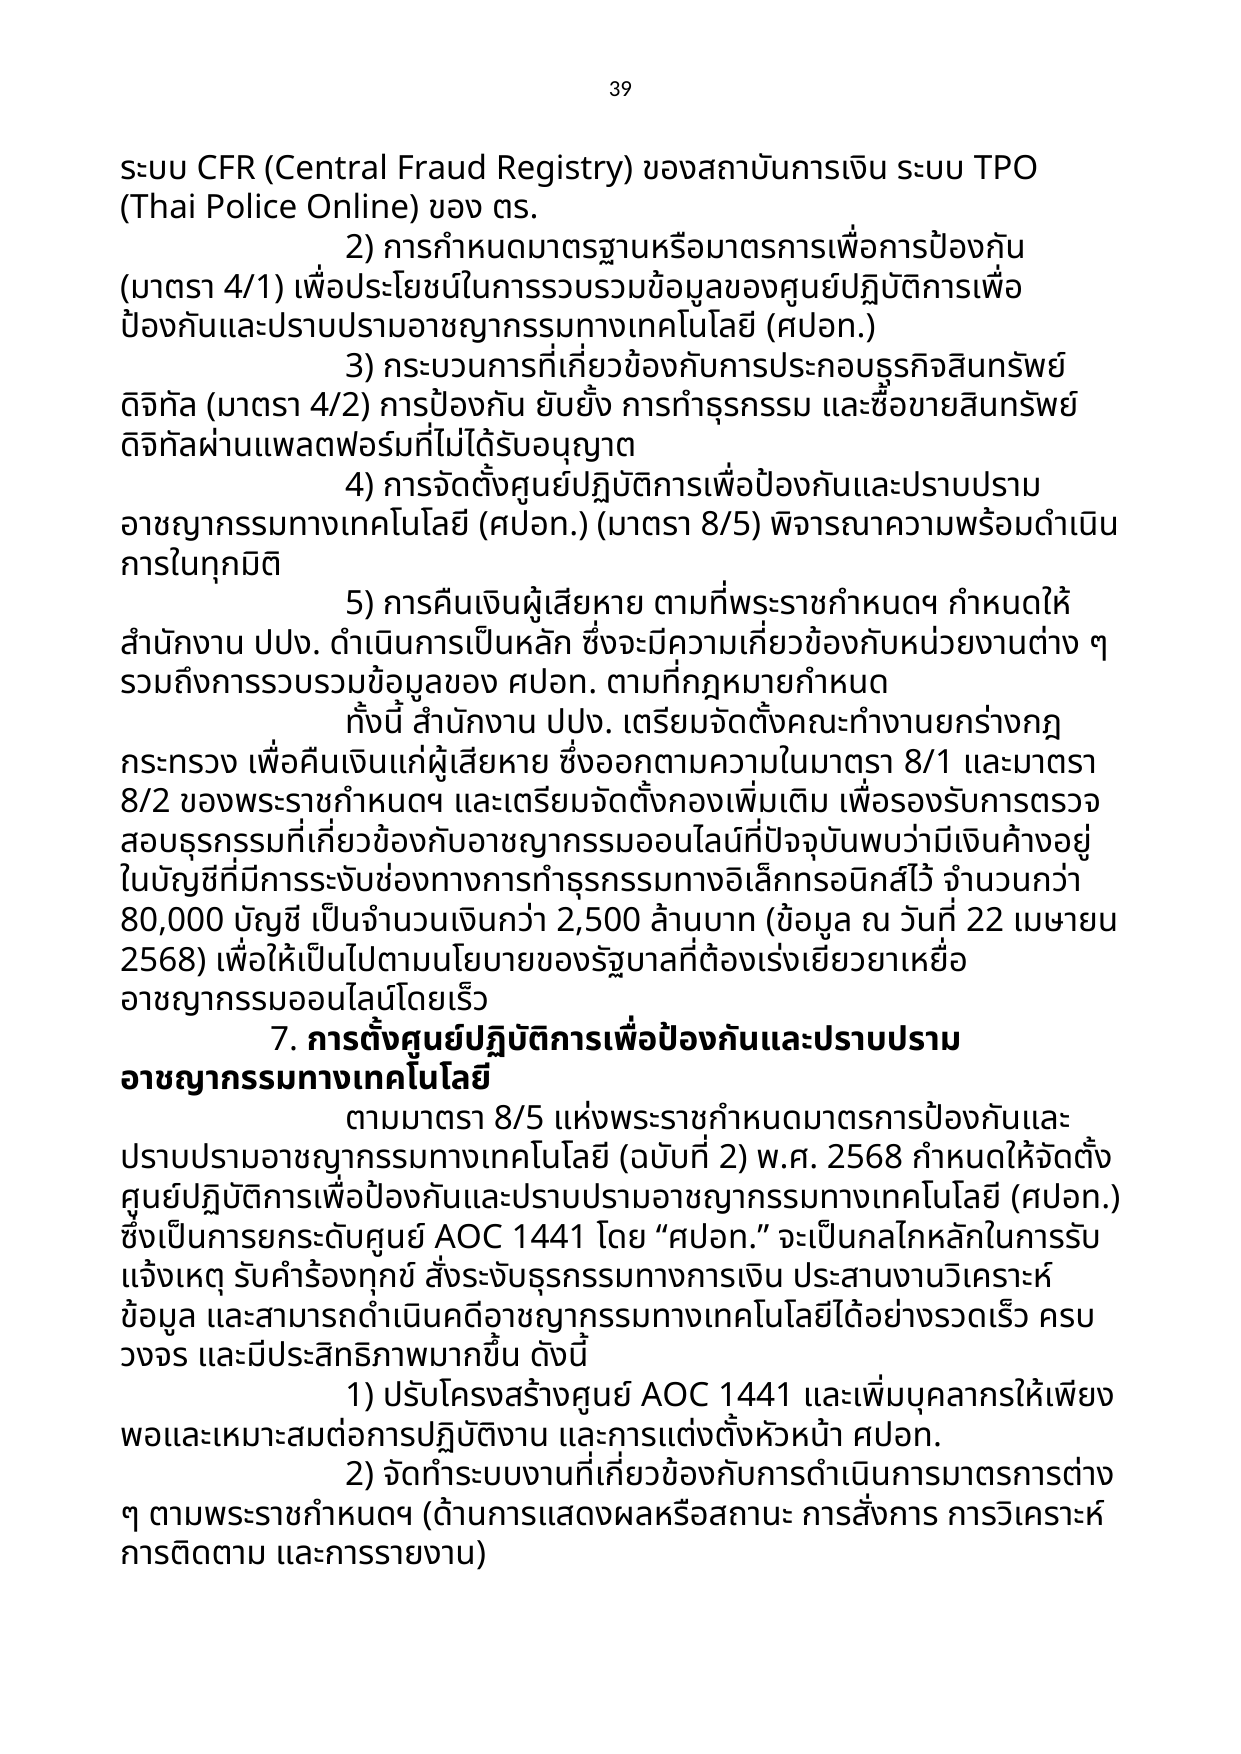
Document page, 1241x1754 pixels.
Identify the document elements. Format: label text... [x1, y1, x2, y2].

text 2) การกำหนดมาตรฐานหรือมาตรการเพื่อการป้องกัน (มาตรา 4/1) เพื่อประโยชน์ในการรวบรวมข้อมูลของศูนย์ปฏิบัติการเพื่อป้องกันและปราบปรามอาชญากรรมทางเทคโนโลยี (ศปอท.) [120, 227, 1120, 346]
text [120, 148, 1120, 227]
text 7. การตั้งศูนย์ปฏิบัติการเพื่อป้องกันและปราบปรามอาชญากรรมทางเทคโนโลยี [120, 1018, 1120, 1098]
text 2) จัดทำระบบงานที่เกี่ยวข้องกับการดำเนินการมาตรการต่าง ๆ ตามพระราชกำหนดฯ (ด้านการแสดงผลหรือสถานะ การสั่งการ การวิเคราะห์ การติดตาม และการรายงาน) [120, 1454, 1120, 1573]
text 4) การจัดตั้งศูนย์ปฏิบัติการเพื่อป้องกันและปราบปรามอาชญากรรมทางเทคโนโลยี (ศปอท.) (มาตรา 8/5) พิจารณาความพร้อมดำเนินการในทุกมิติ [120, 464, 1120, 583]
text 1) ปรับโครงสร้างศูนย์ AOC 1441 และเพิ่มบุคลากรให้เพียงพอและเหมาะสมต่อการปฏิบัติงาน และการแต่งตั้งหัวหน้า ศปอท. [120, 1375, 1120, 1454]
text ตามมาตรา 8/5 แห่งพระราชกำหนดมาตรการป้องกันและปราบปรามอาชญากรรมทางเทคโนโลยี (ฉบับที่ 2) พ.ศ. 2568 กำหนดให้จัดตั้งศูนย์ปฏิบัติการเพื่อป้องกันและปราบปรามอาชญากรรมทางเทคโนโลยี (ศปอท.) ซึ่งเป็นการยกระดับศูนย์ AOC 1441 โดย “ศปอท.” จะเป็นกลไกหลักในการรับแจ้งเหตุ รับคำร้องทุกข์ สั่งระงับธุรกรรมทางการเงิน ประสานงานวิเคราะห์ข้อมูล และสามารถดำเนินคดีอาชญากรรมทางเทคโนโลยีได้อย่างรวดเร็ว ครบวงจร และมีประสิทธิภาพมากขึ้น ดังนี้ [120, 1098, 1120, 1375]
text 5) การคืนเงินผู้เสียหาย ตามที่พระราชกำหนดฯ กำหนดให้สำนักงาน ปปง. ดำเนินการเป็นหลัก ซึ่งจะมีความเกี่ยวข้องกับหน่วยงานต่าง ๆ รวมถึงการรวบรวมข้อมูลของ ศปอท. ตามที่กฎหมายกำหนด [120, 583, 1120, 702]
text ทั้งนี้ สำนักงาน ปปง. เตรียมจัดตั้งคณะทำงานยกร่างกฎกระทรวง เพื่อคืนเงินแก่ผู้เสียหาย ซึ่งออกตามความในมาตรา 8/1 และมาตรา 8/2 ของพระราชกำหนดฯ และเตรียมจัดตั้งกองเพิ่มเติม เพื่อรองรับการตรวจสอบธุรกรรมที่เกี่ยวข้องกับอาชญากรรมออนไลน์ที่ปัจจุบันพบว่ามีเงินค้างอยู่ในบัญชีที่มีการระงับช่องทางการทำธุรกรรมทางอิเล็กทรอนิกส์ไว้ จำนวนกว่า 80,000 บัญชี เป็นจำนวนเงินกว่า 2,500 ล้านบาท (ข้อมูล ณ วันที่ 22 เมษายน 2568) เพื่อให้เป็นไปตามนโยบายของรัฐบาลที่ต้องเร่งเยียวยาเหยื่ออาชญากรรมออนไลน์โดยเร็ว [120, 702, 1120, 1018]
text 3) กระบวนการที่เกี่ยวข้องกับการประกอบธุรกิจสินทรัพย์ดิจิทัล (มาตรา 4/2) การป้องกัน ยับยั้ง การทำธุรกรรม และซื้อขายสินทรัพย์ดิจิทัลผ่านแพลตฟอร์มที่ไม่ได้รับอนุญาต [120, 346, 1120, 464]
